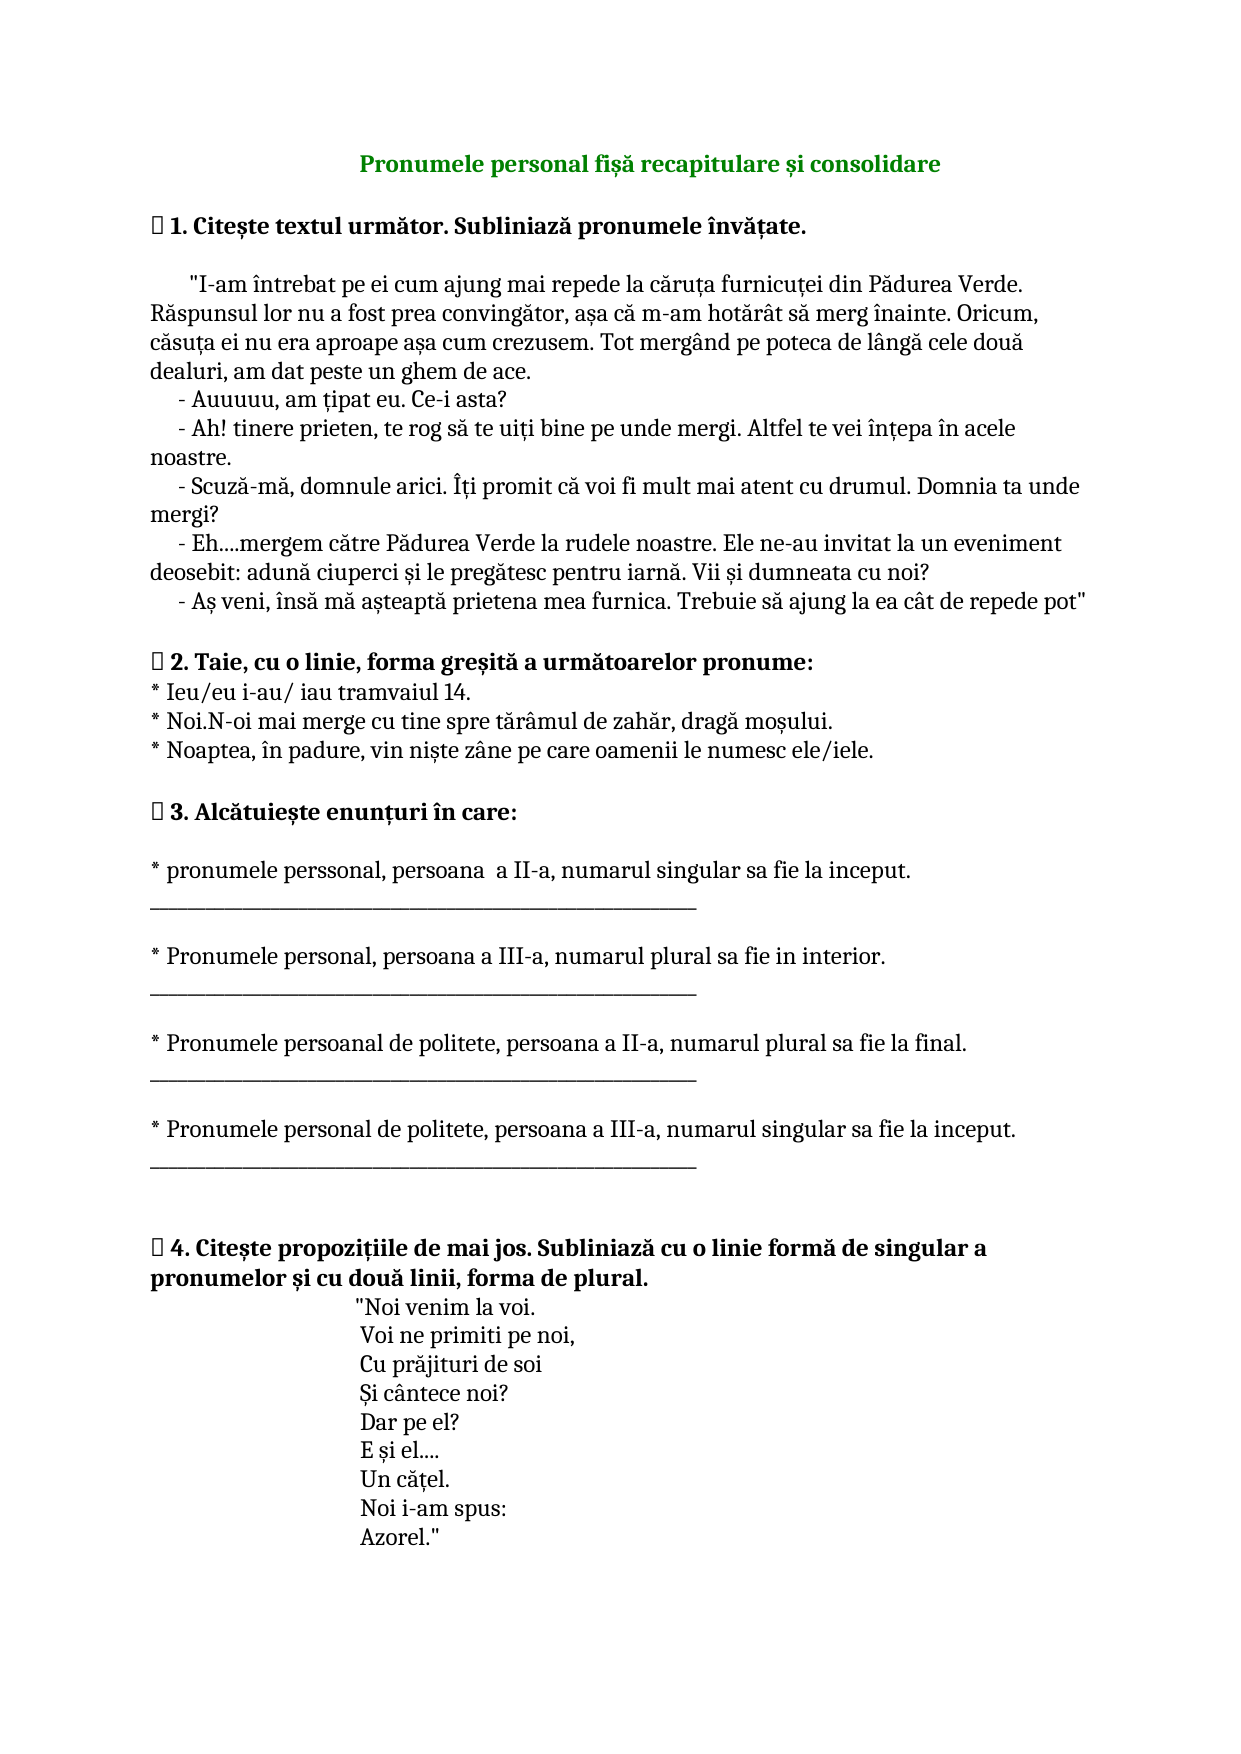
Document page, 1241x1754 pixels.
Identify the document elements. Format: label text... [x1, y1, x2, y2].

text ___________________________________________________________ [150, 885, 1090, 913]
text ___________________________________________________________ [150, 1143, 1090, 1172]
text * pronumele perssonal, persoana a II-a, numarul singular sa fie la inceput. [150, 856, 1090, 885]
text * Pronumele personal, persoana a III-a, numarul plural sa fie in interior. [150, 942, 1090, 971]
text * Pronumele personal de politete, persoana a III-a, numarul singular sa fie la inceput. [150, 1115, 1090, 1143]
text Un cățel. [150, 1465, 1090, 1494]
text * Pronumele persoanal de politete, persoana a II-a, numarul plural sa fie la final. [150, 1028, 1090, 1057]
text * Ieu/eu i-au/ iau tramvaiul 14. [150, 678, 1090, 707]
text "Noi venim la voi. [150, 1292, 1090, 1321]
text Azorel." [150, 1522, 1090, 1551]
text * Noi.N-oi mai merge cu tine spre tărâmul de zahăr, dragă moșului. [150, 707, 1090, 736]
text Cu prăjituri de soi [150, 1350, 1090, 1379]
text 🌻 1. Citește textul următor. Subliniază pronumele învățate. [150, 207, 1090, 242]
text "I-am întrebat pe ei cum ajung mai repede la căruța furnicuței din Pădurea Verde. Răspunsul lor nu a fost prea convingător, așa că m-am hotărât să merg înainte. Oricum, căsuța ei nu era aproape așa cum crezusem. Tot mergând pe poteca de lângă cele două dealuri, am dat peste un ghem de ace. [150, 270, 1090, 385]
text - Ah! tinere prieten, te rog să te uiți bine pe unde mergi. Altfel te vei înțepa în acele noastre. [150, 414, 1090, 472]
text - Eh....mergem către Pădurea Verde la rudele noastre. Ele ne-au invitat la un eveniment deosebit: adună ciuperci și le pregătesc pentru iarnă. Vii și dumneata cu noi? [150, 529, 1090, 587]
text - Auuuuu, am țipat eu. Ce-i asta? [150, 385, 1090, 414]
text 🌻 4. Citește propozițiile de mai jos. Subliniază cu o linie formă de singular a pronumelor și cu două linii, forma de plural. [150, 1230, 1090, 1292]
text ___________________________________________________________ [150, 1057, 1090, 1086]
text - Aș veni, însă mă așteaptă prietena mea furnica. Trebuie să ajung la ea cât de repede pot" [150, 587, 1090, 615]
text Noi i-am spus: [150, 1494, 1090, 1522]
text Dar pe el? [150, 1407, 1090, 1436]
text * Noaptea, în padure, vin niște zâne pe care oamenii le numesc ele/iele. [150, 736, 1090, 764]
text Pronumele personal fișă recapitulare și consolidare [150, 150, 1090, 179]
text Voi ne primiti pe noi, [150, 1321, 1090, 1350]
text 🌻 3. Alcătuiește enunțuri în care: [150, 793, 1090, 827]
text E și el.... [150, 1436, 1090, 1465]
text ___________________________________________________________ [150, 971, 1090, 1000]
text - Scuză-mă, domnule arici. Îți promit că voi fi mult mai atent cu drumul. Domnia ta unde mergi? [150, 472, 1090, 529]
text Și cântece noi? [150, 1379, 1090, 1407]
text 🌻 2. Taie, cu o linie, forma greșită a următoarelor pronume: [150, 644, 1090, 678]
